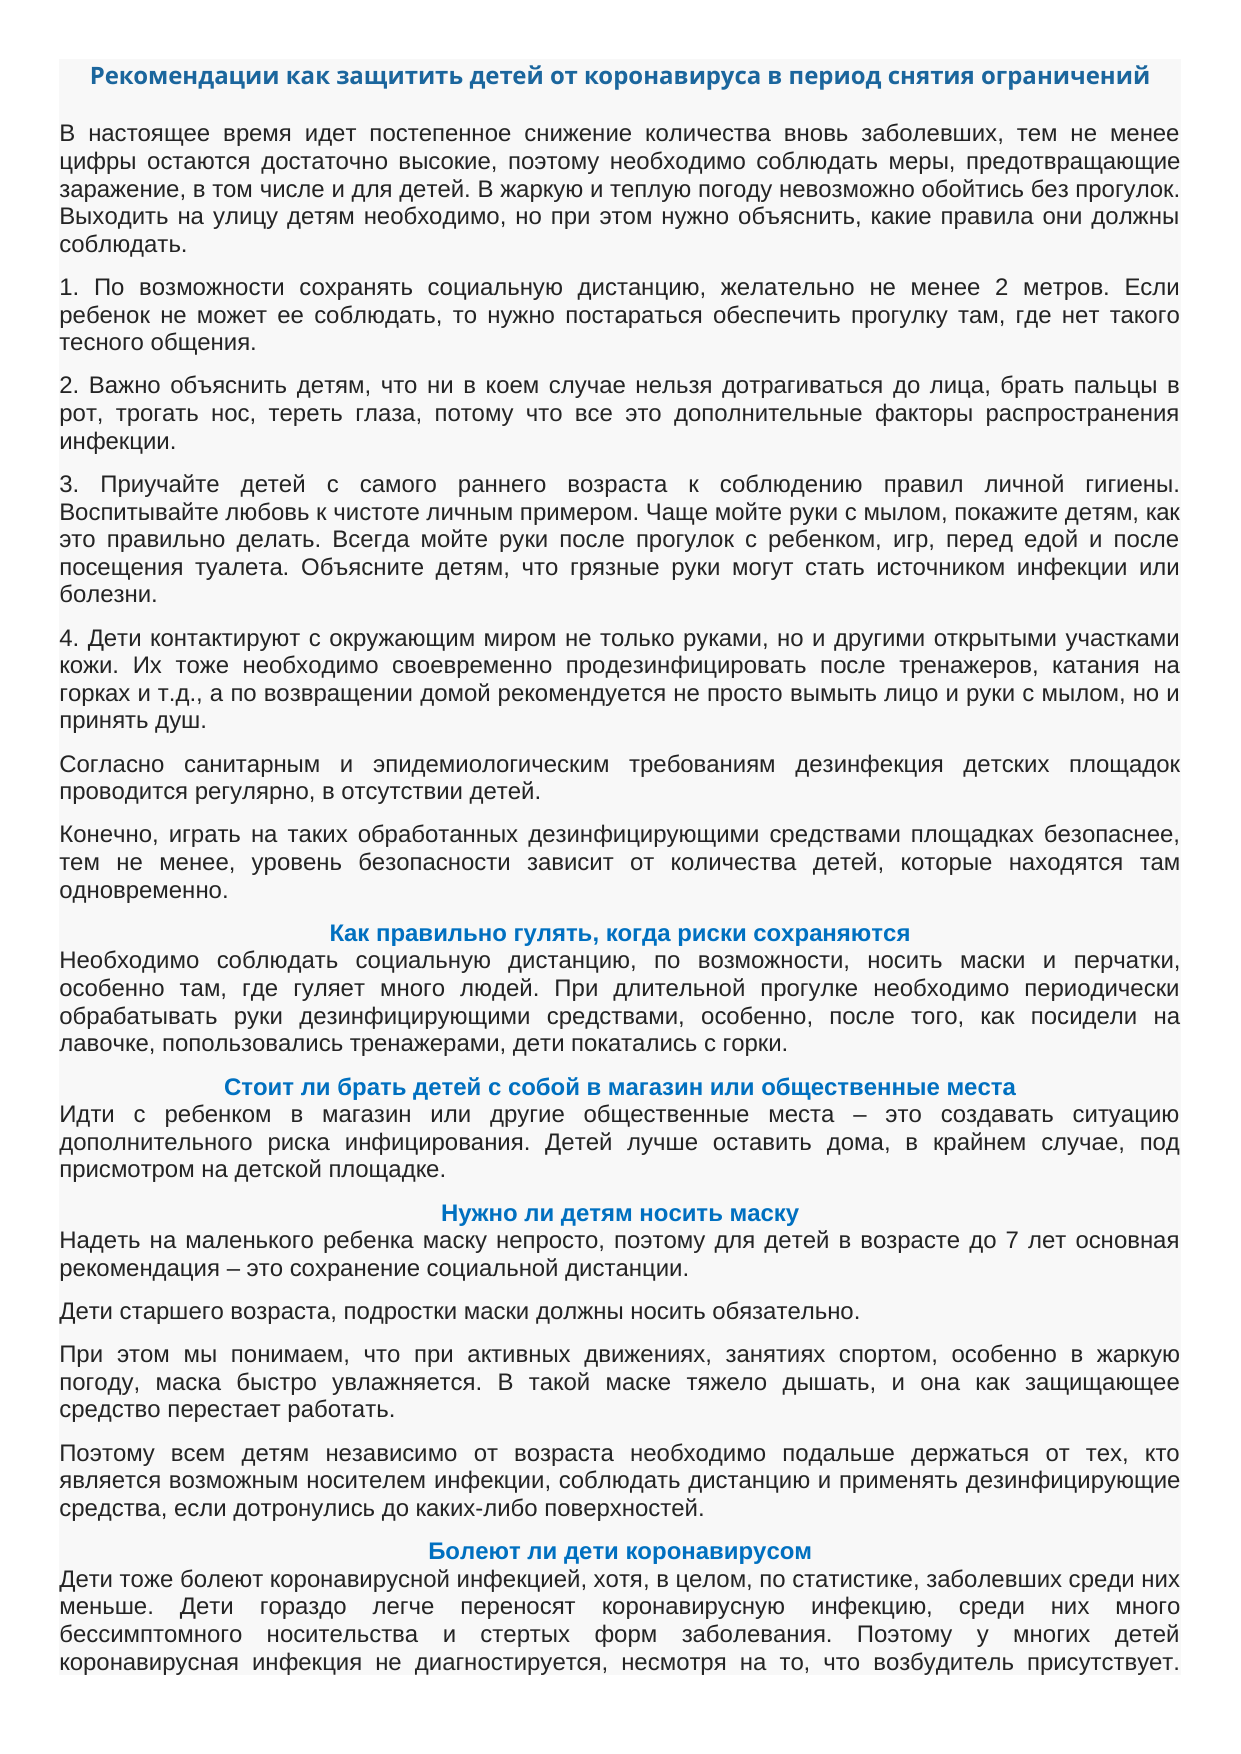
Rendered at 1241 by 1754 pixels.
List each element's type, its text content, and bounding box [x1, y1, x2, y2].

text 1. По возможности сохранять социальную дистанцию, желательно не менее 2 метров. Если ребенок не может ее соблюдать, то нужно постараться обеспечить прогулку там, где нет такого тесного общения. [59, 273, 1181, 356]
text При этом мы понимаем, что при активных движениях, занятиях спортом, особенно в жаркую погоду, маска быстро увлажняется. В такой маске тяжело дышать, и она как защищающее средство перестает работать. [59, 1340, 1181, 1423]
text Поэтому всем детям независимо от возраста необходимо подальше держаться от тех, кто является возможным носителем инфекции, соблюдать дистанцию и применять дезинфицирующие средства, если дотронулись до каких-либо поверхностей. [59, 1438, 1181, 1521]
text Надеть на маленького ребенка маску непросто, поэтому для детей в возрасте до 7 лет основная рекомендация – это сохранение социальной дистанции. [59, 1226, 1181, 1281]
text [59, 1564, 1181, 1675]
text Конечно, играть на таких обработанных дезинфицирующими средствами площадках безопаснее, тем не менее, уровень безопасности зависит от количества детей, которые находятся там одновременно. [59, 820, 1181, 903]
text Дети старшего возраста, подростки маски должны носить обязательно. [59, 1297, 1181, 1324]
text Нужно ли детям носить маску [59, 1198, 1181, 1226]
text Как правильно гулять, когда риски сохраняются [59, 919, 1181, 946]
text 4. Дети контактируют с окружающим миром не только руками, но и другими открытыми участками кожи. Их тоже необходимо своевременно продезинфицировать после тренажеров, катания на горках и т.д., а по возвращении домой рекомендуется не просто вымыть лицо и руки с мылом, но и принять душ. [59, 623, 1181, 734]
text В настоящее время идет постепенное снижение количества вновь заболевших, тем не менее цифры остаются достаточно высокие, поэтому необходимо соблюдать меры, предотвращающие заражение, в том числе и для детей. В жаркую и теплую погоду невозможно обойтись без прогулок. Выходить на улицу детям необходимо, но при этом нужно объяснить, какие правила они должны соблюдать. [59, 119, 1181, 257]
text Согласно санитарным и эпидемиологическим требованиям дезинфекция детских площадок проводится регулярно, в отсутствии детей. [59, 749, 1181, 805]
text Идти с ребенком в магазин или другие общественные места – это создавать ситуацию дополнительного риска инфицирования. Детей лучше оставить дома, в крайнем случае, под присмотром на детской площадке. [59, 1100, 1181, 1183]
text 3. Приучайте детей с самого раннего возраста к соблюдению правил личной гигиены. Воспитывайте любовь к чистоте личным примером. Чаще мойте руки с мылом, покажите детям, как это правильно делать. Всегда мойте руки после прогулок с ребенком, игр, перед едой и после посещения туалета. Объясните детям, что грязные руки могут стать источником инфекции или болезни. [59, 470, 1181, 608]
text Необходимо соблюдать социальную дистанцию, по возможности, носить маски и перчатки, особенно там, где гуляет много людей. При длительной прогулке необходимо периодически обрабатывать руки дезинфицирующими средствами, особенно, после того, как посидели на лавочке, попользовались тренажерами, дети покатались с горки. [59, 946, 1181, 1057]
text Стоит ли брать детей с собой в магазин или общественные места [59, 1072, 1181, 1100]
text 2. Важно объяснить детям, что ни в коем случае нельзя дотрагиваться до лица, брать пальцы в рот, трогать нос, тереть глаза, потому что все это дополнительные факторы распространения инфекции. [59, 371, 1181, 454]
text Рекомендации как защитить детей от коронавируса в период снятия ограничений [59, 59, 1181, 92]
text Болеют ли дети коронавирусом [59, 1537, 1181, 1564]
